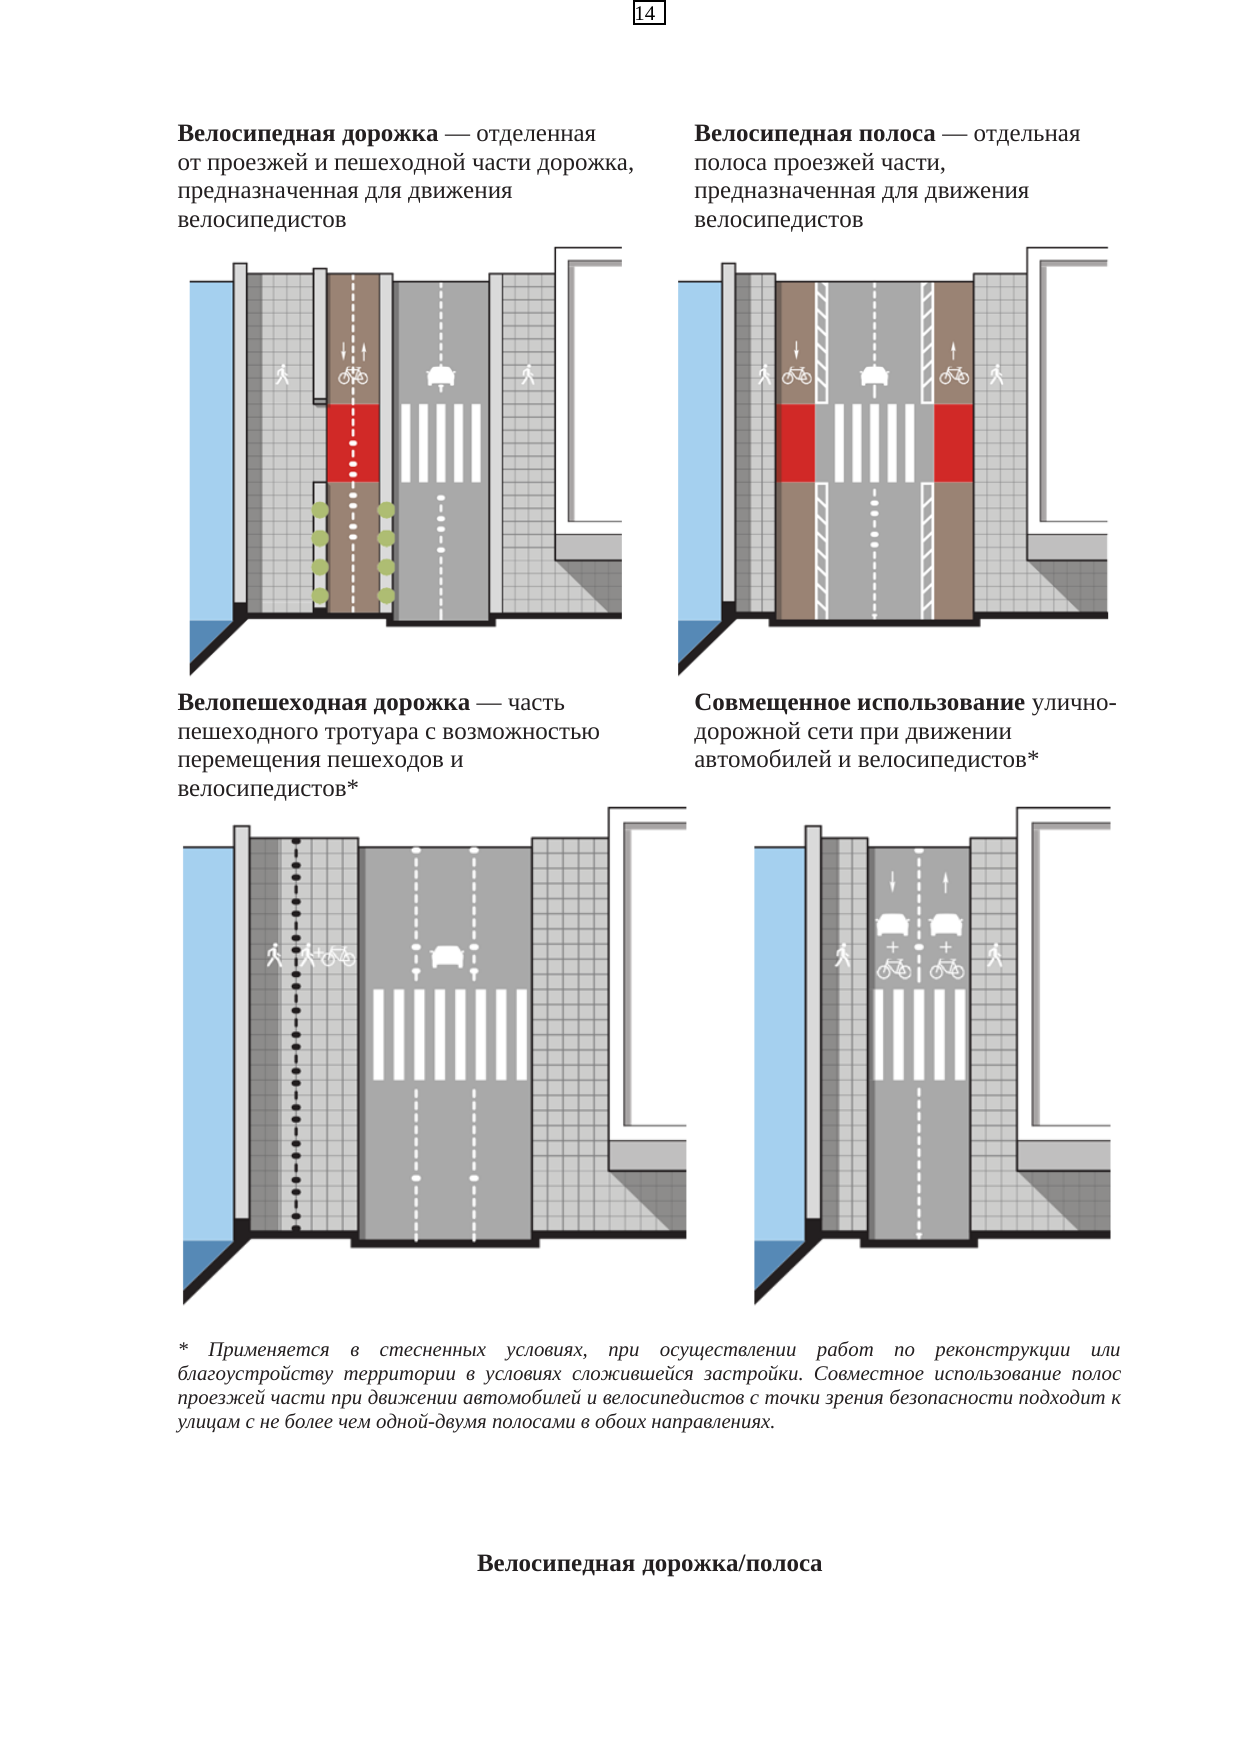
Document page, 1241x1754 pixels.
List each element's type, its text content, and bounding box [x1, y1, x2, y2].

text от проезжей и пешеходной части дорожка, полоса проезжей части, [177, 147, 1122, 176]
text предназначенная для движения предназначенная для движения [177, 176, 1122, 204]
text пешеходного тротуара с возможностью дорожной сети при движении [177, 716, 1122, 744]
text велосипедистов* [177, 773, 1122, 802]
picture [177, 233, 1122, 687]
text * Применяется в стесненных условиях, при осуществлении работ по реконструкции или благоустройству территории в условиях сложившейся застройки. Совместное использование полос проезжей части при движении автомобилей и велосипедистов с точки зрения безопасности подходит к улицам с не более чем одной-двумя полосами в обоих направлениях. [177, 1337, 1122, 1433]
picture [177, 802, 1123, 1308]
text Велосипедная дорожка — отделенная Велосипедная полоса — отдельная [177, 118, 1122, 147]
text велосипедистов велосипедистов [177, 204, 1122, 233]
text перемещения пешеходов и автомобилей и велосипедистов* [177, 744, 1122, 773]
text Велосипедная дорожка/полоса [177, 1548, 1122, 1577]
text Велопешеходная дорожка — часть Совмещенное использование улично- [177, 687, 1122, 716]
